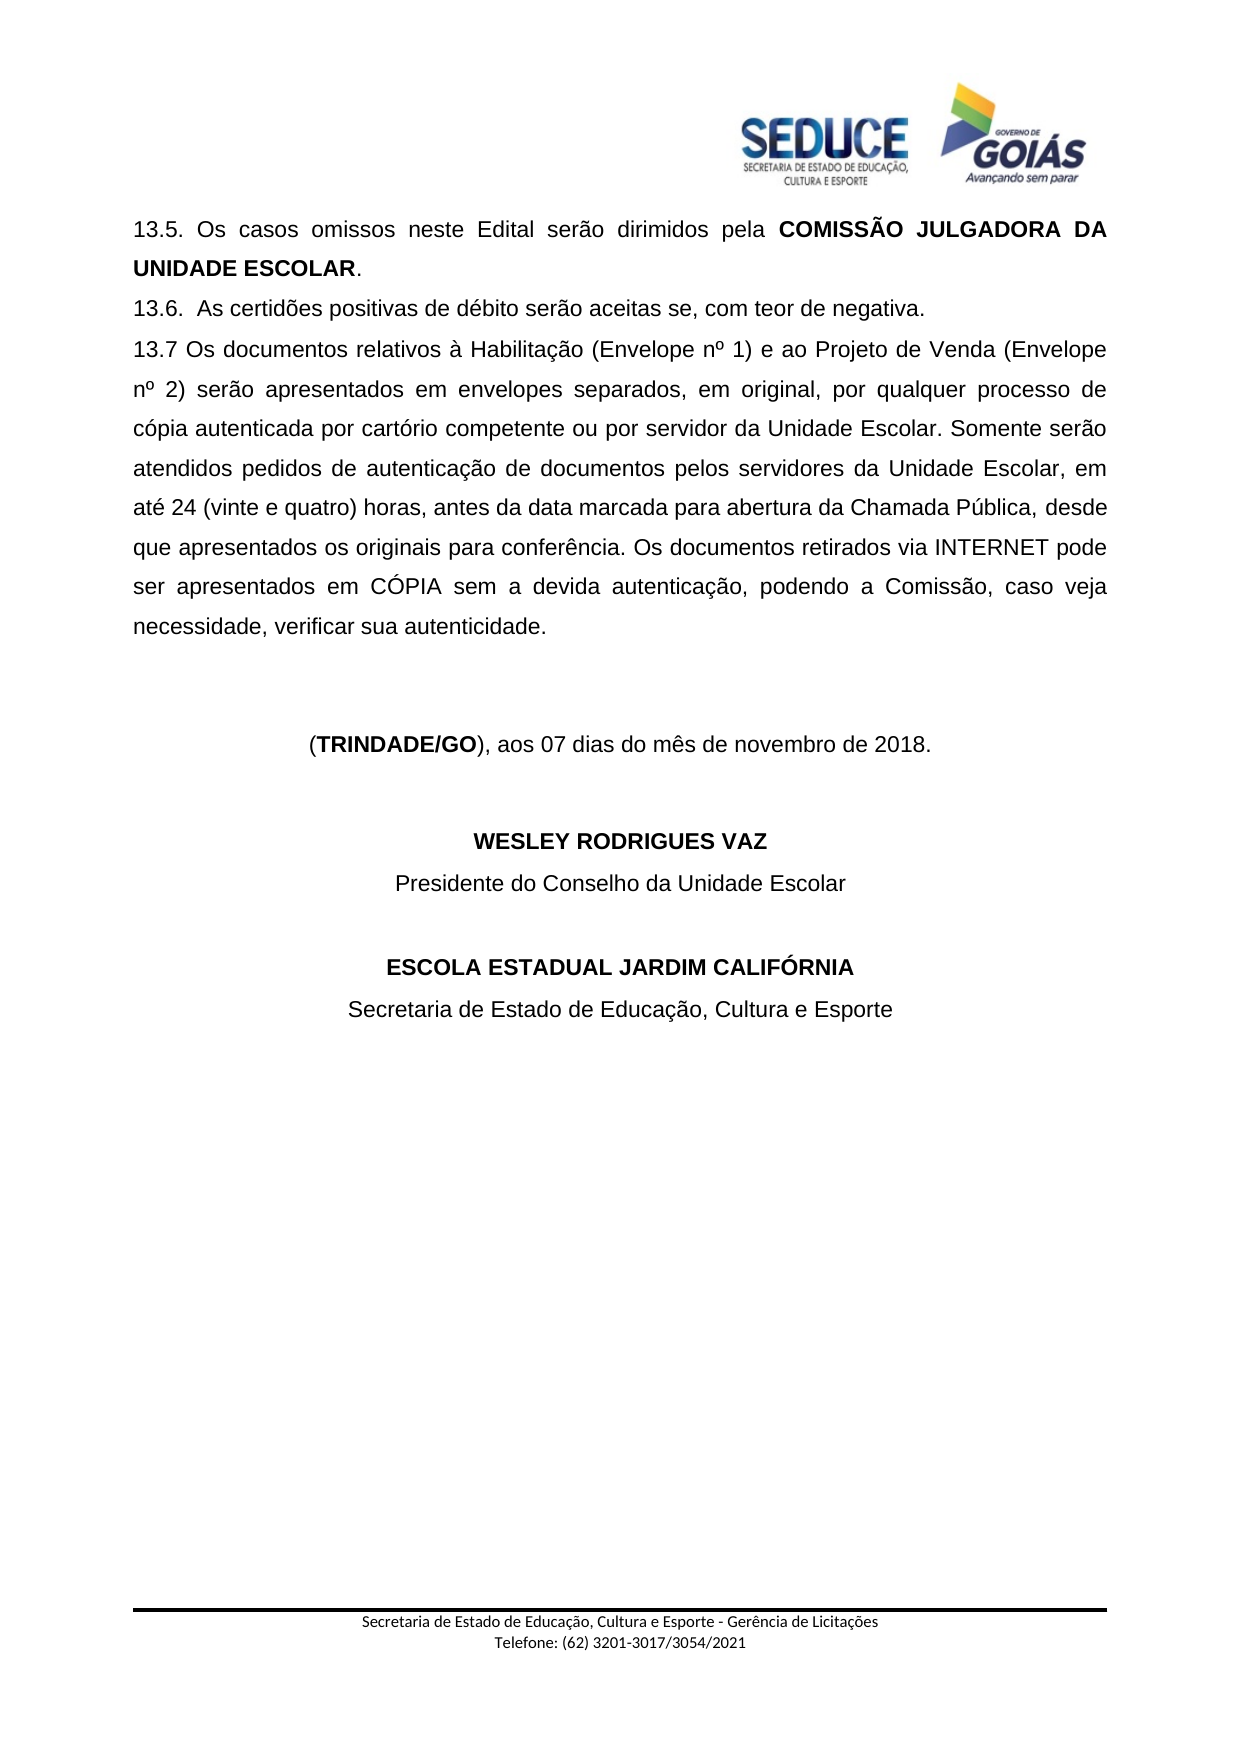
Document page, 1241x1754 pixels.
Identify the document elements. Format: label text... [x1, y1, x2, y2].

text 13.6. As certidões positivas de débito serão aceitas se, com teor de negativa. [133, 295, 1107, 321]
text Secretaria de Estado de Educação, Cultura e Esporte [133, 996, 1107, 1022]
text (TRINDADE/GO), aos 07 dias do mês de novembro de 2018. [133, 731, 1107, 757]
text 13.5. Os casos omissos neste Edital serão dirimidos pela COMISSÃO JULGADORA DA UNIDADE ESCOLAR. [133, 216, 1107, 282]
text 13.7 Os documentos relativos à Habilitação (Envelope nº 1) e ao Projeto de Venda (Envelope nº 2) serão apresentados em envelopes separados, em original, por qualquer processo de cópia autenticada por cartório competente ou por servidor da Unidade Escolar. Somente serão atendidos pedidos de autenticação de documentos pelos servidores da Unidade Escolar, em até 24 (vinte e quatro) horas, antes da data marcada para abertura da Chamada Pública, desde que apresentados os originais para conferência. Os documentos retirados via INTERNET pode ser apresentados em CÓPIA sem a devida autenticação, podendo a Comissão, caso veja necessidade, verificar sua autenticidade. [133, 336, 1107, 639]
text WESLEY RODRIGUES VAZ [133, 828, 1107, 854]
picture [726, 73, 1108, 216]
text Presidente do Conselho da Unidade Escolar [133, 870, 1107, 896]
text ESCOLA ESTADUAL JARDIM CALIFÓRNIA [133, 954, 1107, 980]
